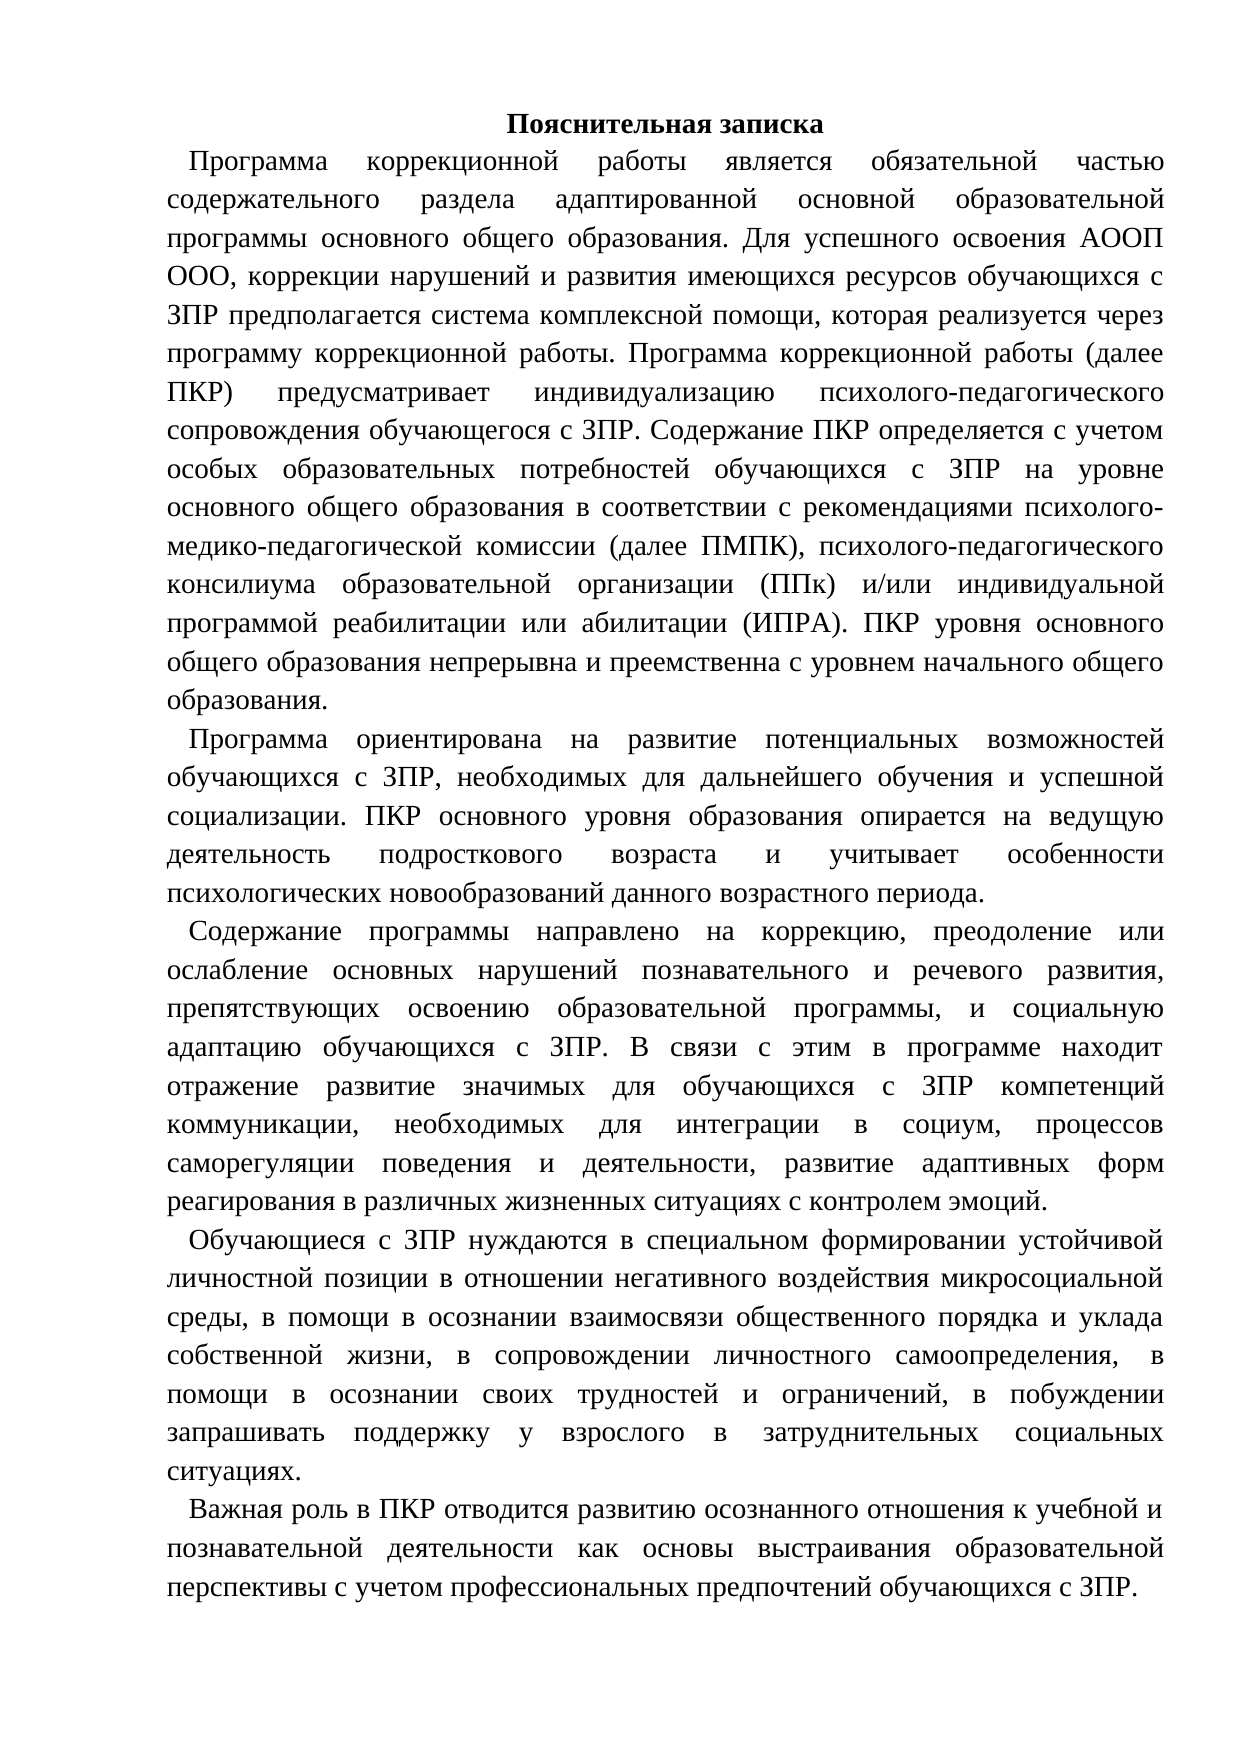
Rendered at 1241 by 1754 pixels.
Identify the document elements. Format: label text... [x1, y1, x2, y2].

text Пояснительная записка [506, 106, 1190, 140]
text Обучающиеся с ЗПР нуждаются в специальном формировании устойчивой личностной позиции в отношении негативного воздействия микросоциальной среды, в помощи в осознании взаимосвязи общественного порядка и уклада собственной жизни, в сопровождении личностного самоопределения, в помощи в осознании своих трудностей и ограничений, в побуждении запрашивать поддержку у взрослого в затруднительных социальных ситуациях. [167, 1222, 1164, 1487]
text Содержание программы направлено на коррекцию, преодоление или ослабление основных нарушений познавательного и речевого развития, препятствующих освоению образовательной программы, и социальную адаптацию обучающихся с ЗПР. В связи с этим в программе находит отражение развитие значимых для обучающихся с ЗПР компетенций коммуникации, необходимых для интеграции в социум, процессов саморегуляции поведения и деятельности, развитие адаптивных форм реагирования в различных жизненных ситуациях с контролем эмоций. [167, 913, 1164, 1217]
text Важная роль в ПКР отводится развитию осознанного отношения к учебной и познавательной деятельности как основы выстраивания образовательной перспективы с учетом профессиональных предпочтений обучающихся с ЗПР. [167, 1492, 1164, 1602]
text Программа ориентирована на развитие потенциальных возможностей обучающихся с ЗПР, необходимых для дальнейшего обучения и успешной социализации. ПКР основного уровня образования опирается на ведущую деятельность подросткового возраста и учитывает особенности психологических новообразований данного возрастного периода. [167, 721, 1164, 908]
text Программа коррекционной работы является обязательной частью содержательного раздела адаптированной основной образовательной программы основного общего образования. Для успешного освоения АООП ООО, коррекции нарушений и развития имеющихся ресурсов обучающихся с ЗПР предполагается система комплексной помощи, которая реализуется через программу коррекционной работы. Программа коррекционной работы (далее ПКР) предусматривает индивидуализацию психолого-педагогического сопровождения обучающегося с ЗПР. Содержание ПКР определяется с учетом особых образовательных потребностей обучающихся с ЗПР на уровне основного общего образования в соответствии с рекомендациями психолого- медико-педагогической комиссии (далее ПМПК), психолого-педагогического консилиума образовательной организации (ППк) и/или индивидуальной программой реабилитации или абилитации (ИПРА). ПКР уровня основного общего образования непрерывна и преемственна с уровнем начального общего образования. [167, 143, 1164, 716]
